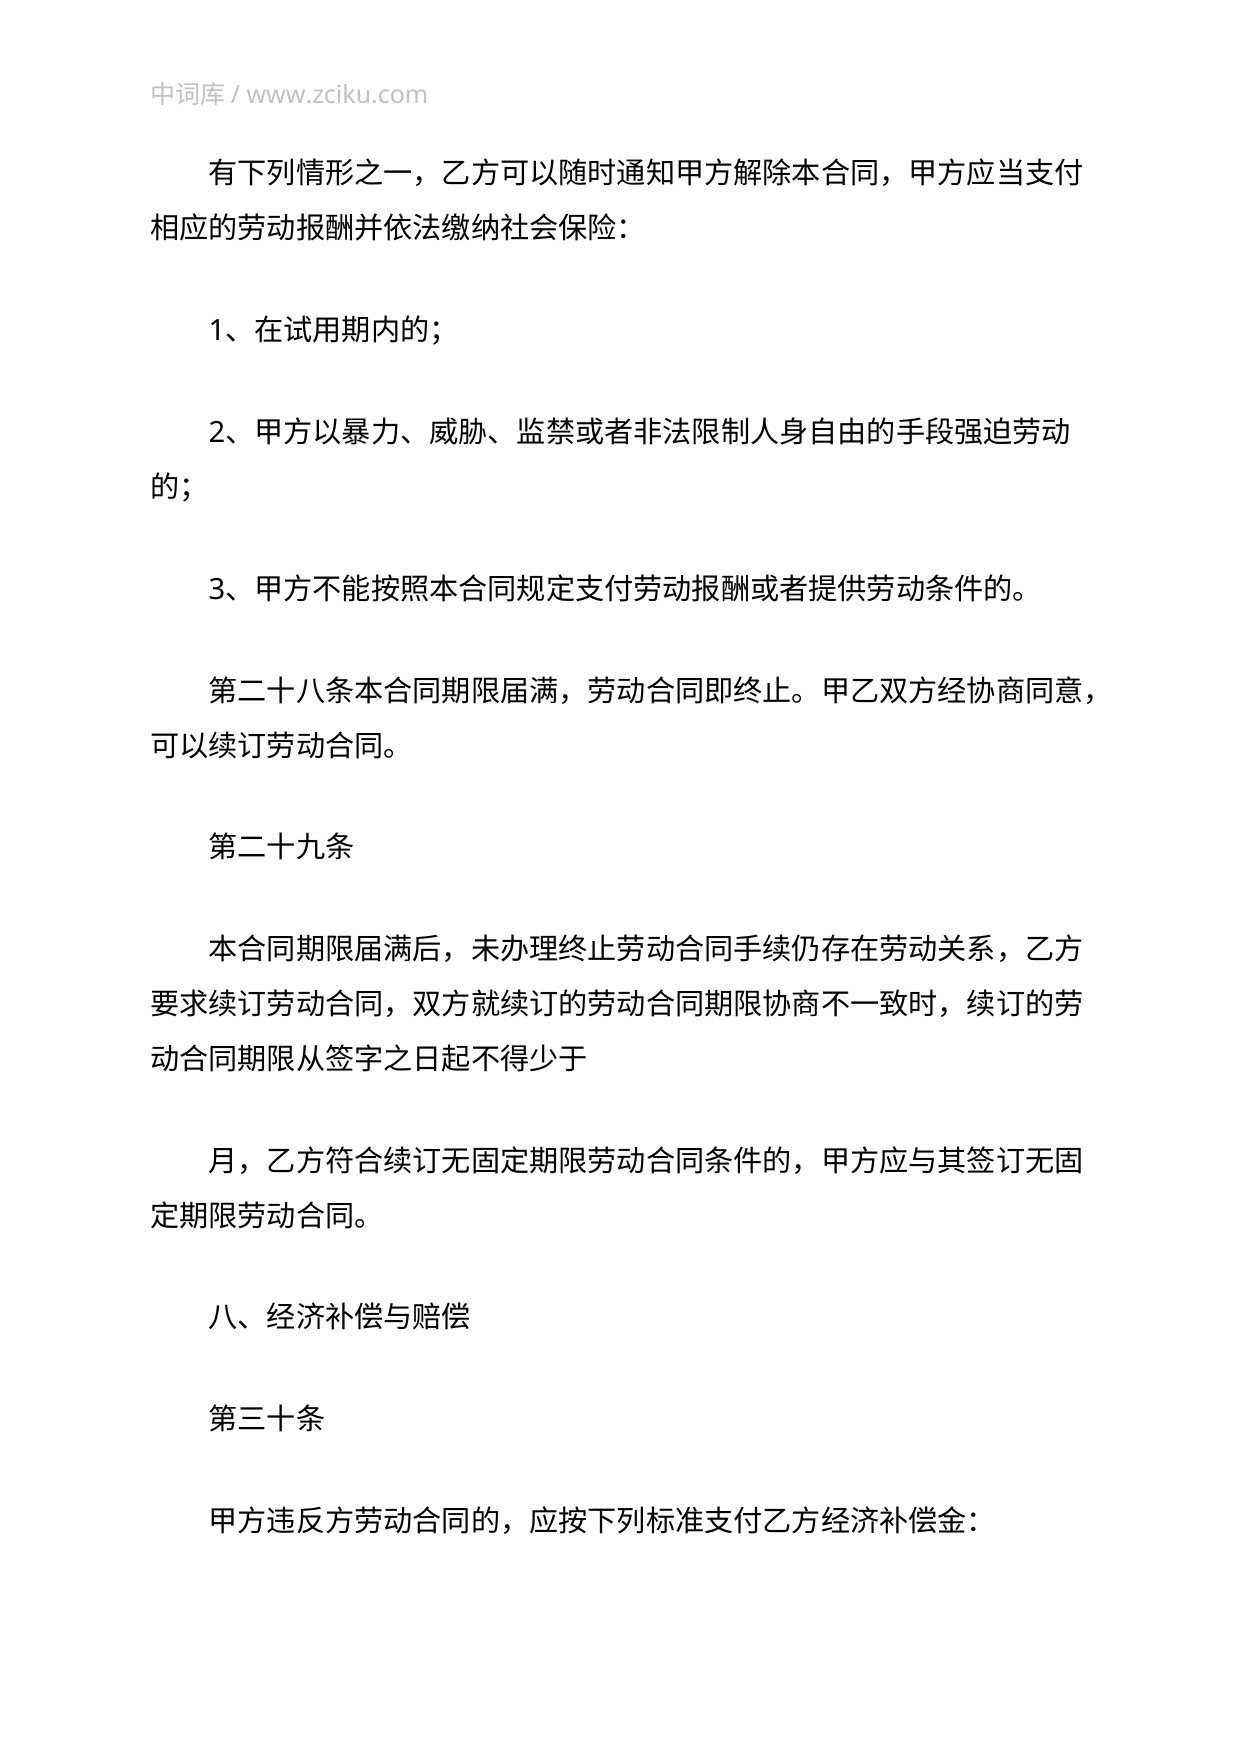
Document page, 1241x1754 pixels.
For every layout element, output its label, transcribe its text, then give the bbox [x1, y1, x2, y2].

text 甲方违反方劳动合同的，应按下列标准支付乙方经济补偿金： [150, 1498, 1090, 1540]
text 第二十八条本合同期限届满，劳动合同即终止。甲乙双方经协商同意，可以续订劳动合同。 [150, 667, 1090, 764]
text 月，乙方符合续订无固定期限劳动合同条件的，甲方应与其签订无固定期限劳动合同。 [150, 1137, 1090, 1234]
text 第三十条 [150, 1396, 1090, 1438]
text 2、甲方以暴力、威胁、监禁或者非法限制人身自由的手段强迫劳动的； [150, 409, 1090, 506]
text 3、甲方不能按照本合同规定支付劳动报酬或者提供劳动条件的。 [150, 565, 1090, 608]
text 第二十九条 [150, 824, 1090, 866]
text 1、在试用期内的； [150, 307, 1090, 349]
text 有下列情形之一，乙方可以随时通知甲方解除本合同，甲方应当支付相应的劳动报酬并依法缴纳社会保险： [150, 150, 1090, 247]
text 本合同期限届满后，未办理终止劳动合同手续仍存在劳动关系，乙方要求续订劳动合同，双方就续订的劳动合同期限协商不一致时，续订的劳动合同期限从签字之日起不得少于 [150, 926, 1090, 1078]
text 八、经济补偿与赔偿 [150, 1294, 1090, 1336]
